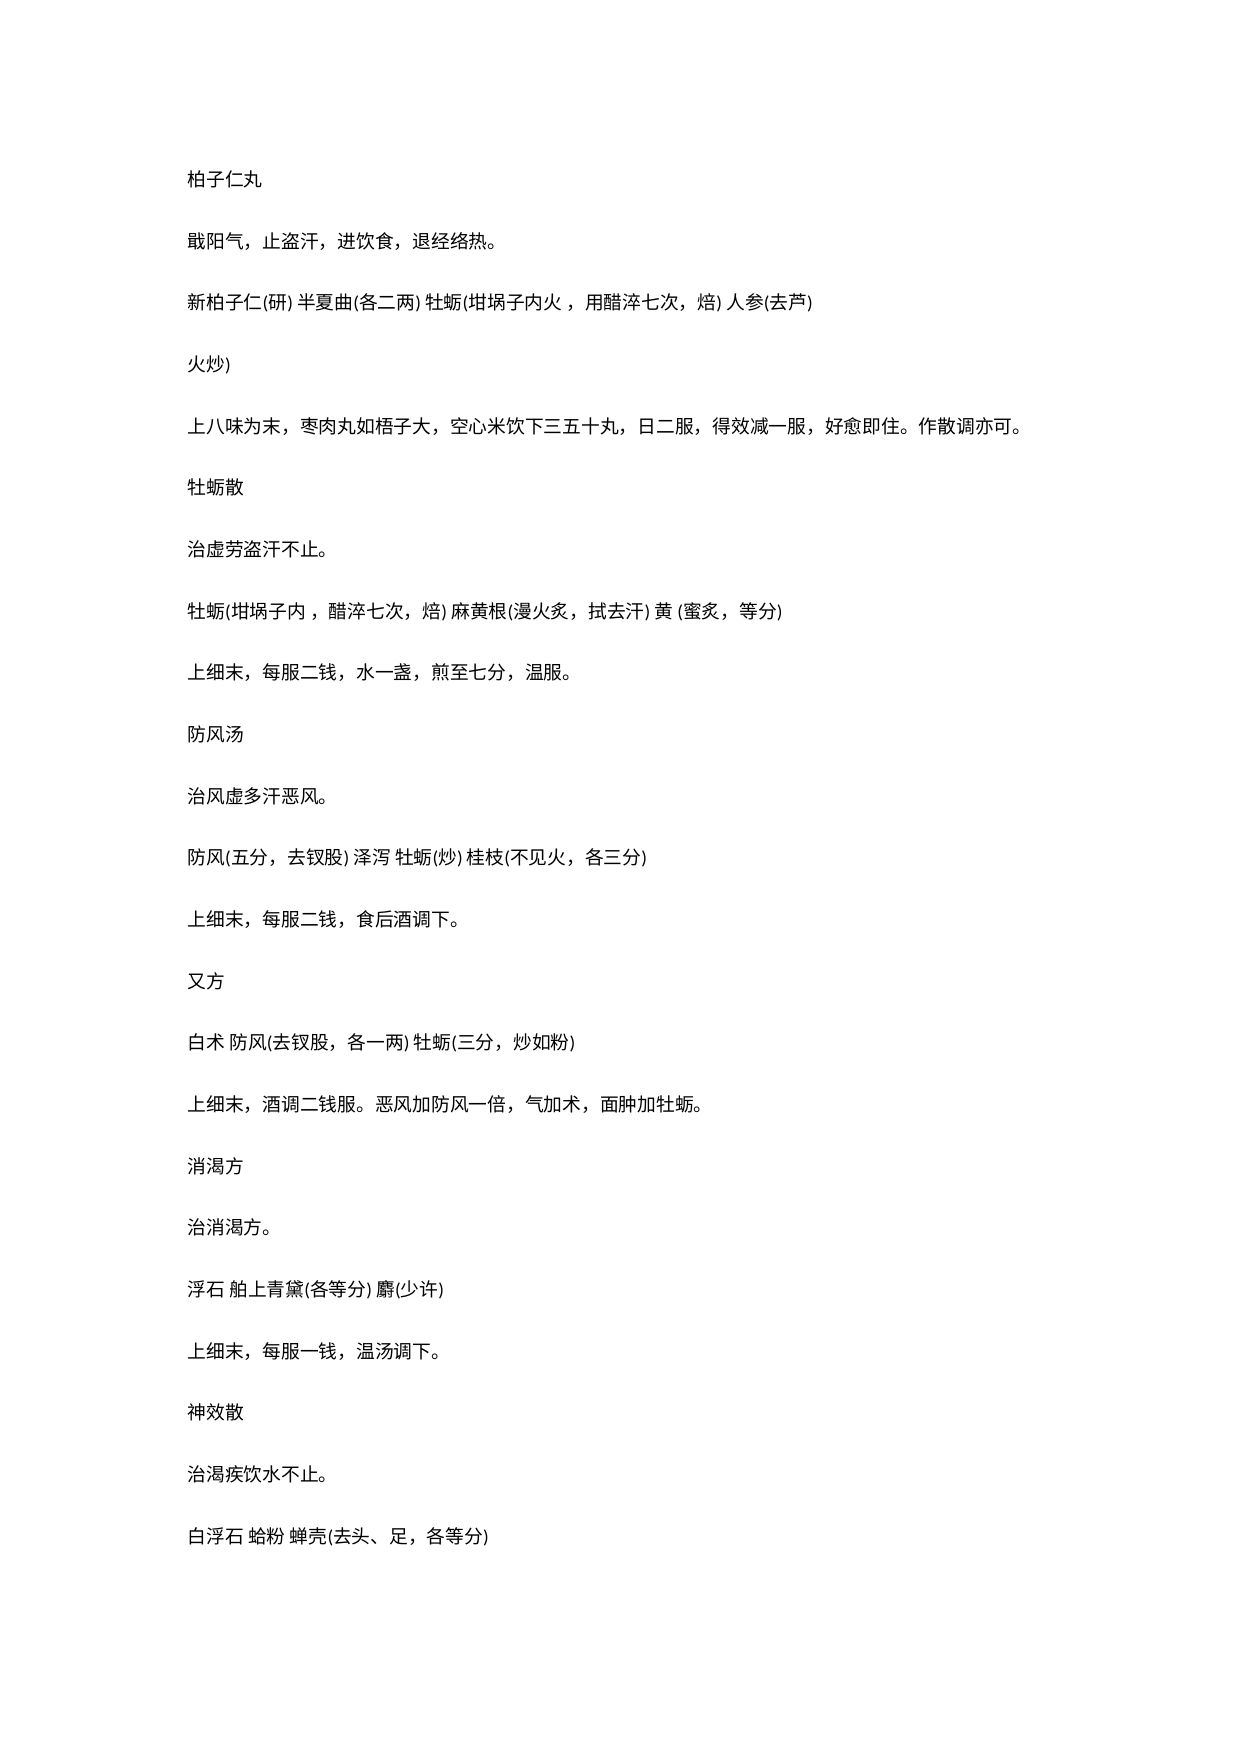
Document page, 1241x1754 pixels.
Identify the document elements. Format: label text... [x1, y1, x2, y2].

text 治风虚多汗恶风。 [187, 779, 1053, 811]
text 防风(五分，去钗股) 泽泻 牡蛎(炒) 桂枝(不见火，各三分) [187, 840, 1053, 873]
text 治消渴方。 [187, 1210, 1053, 1243]
text 上细末，每服一钱，温汤调下。 [187, 1334, 1053, 1366]
text 牡蛎(坩埚子内 ，醋淬七次，焙) 麻黄根(漫火炙，拭去汗) 黄 (蜜炙，等分) [187, 594, 1053, 626]
text 戢阳气，止盗汗，进饮食，退经络热。 [187, 224, 1053, 256]
text 消渴方 [187, 1149, 1053, 1181]
text 白术 防风(去钗股，各一两) 牡蛎(三分，炒如粉) [187, 1025, 1053, 1058]
text 神效散 [187, 1395, 1053, 1428]
text 火炒) [187, 347, 1053, 379]
text 上细末，每服二钱，水一盏，煎至七分，温服。 [187, 655, 1053, 688]
text 上细末，酒调二钱服。恶风加防风一倍，气加术，面肿加牡蛎。 [187, 1087, 1053, 1119]
text 白浮石 蛤粉 蝉壳(去头、足，各等分) [187, 1519, 1053, 1551]
text 牡蛎散 [187, 470, 1053, 503]
text 上细末，每服二钱，食后酒调下。 [187, 902, 1053, 934]
text 柏子仁丸 [187, 162, 1053, 194]
text 上八味为末，枣肉丸如梧子大，空心米饮下三五十丸，日二服，得效减一服，好愈即住。作散调亦可。 [187, 409, 1053, 441]
text 新柏子仁(研) 半夏曲(各二两) 牡蛎(坩埚子内火 ，用醋淬七次，焙) 人参(去芦) [187, 285, 1053, 318]
text 浮石 舶上青黛(各等分) 麝(少许) [187, 1272, 1053, 1304]
text 治渴疾饮水不止。 [187, 1457, 1053, 1489]
text 治虚劳盗汗不止。 [187, 532, 1053, 564]
text 防风汤 [187, 717, 1053, 749]
text 又方 [187, 964, 1053, 996]
